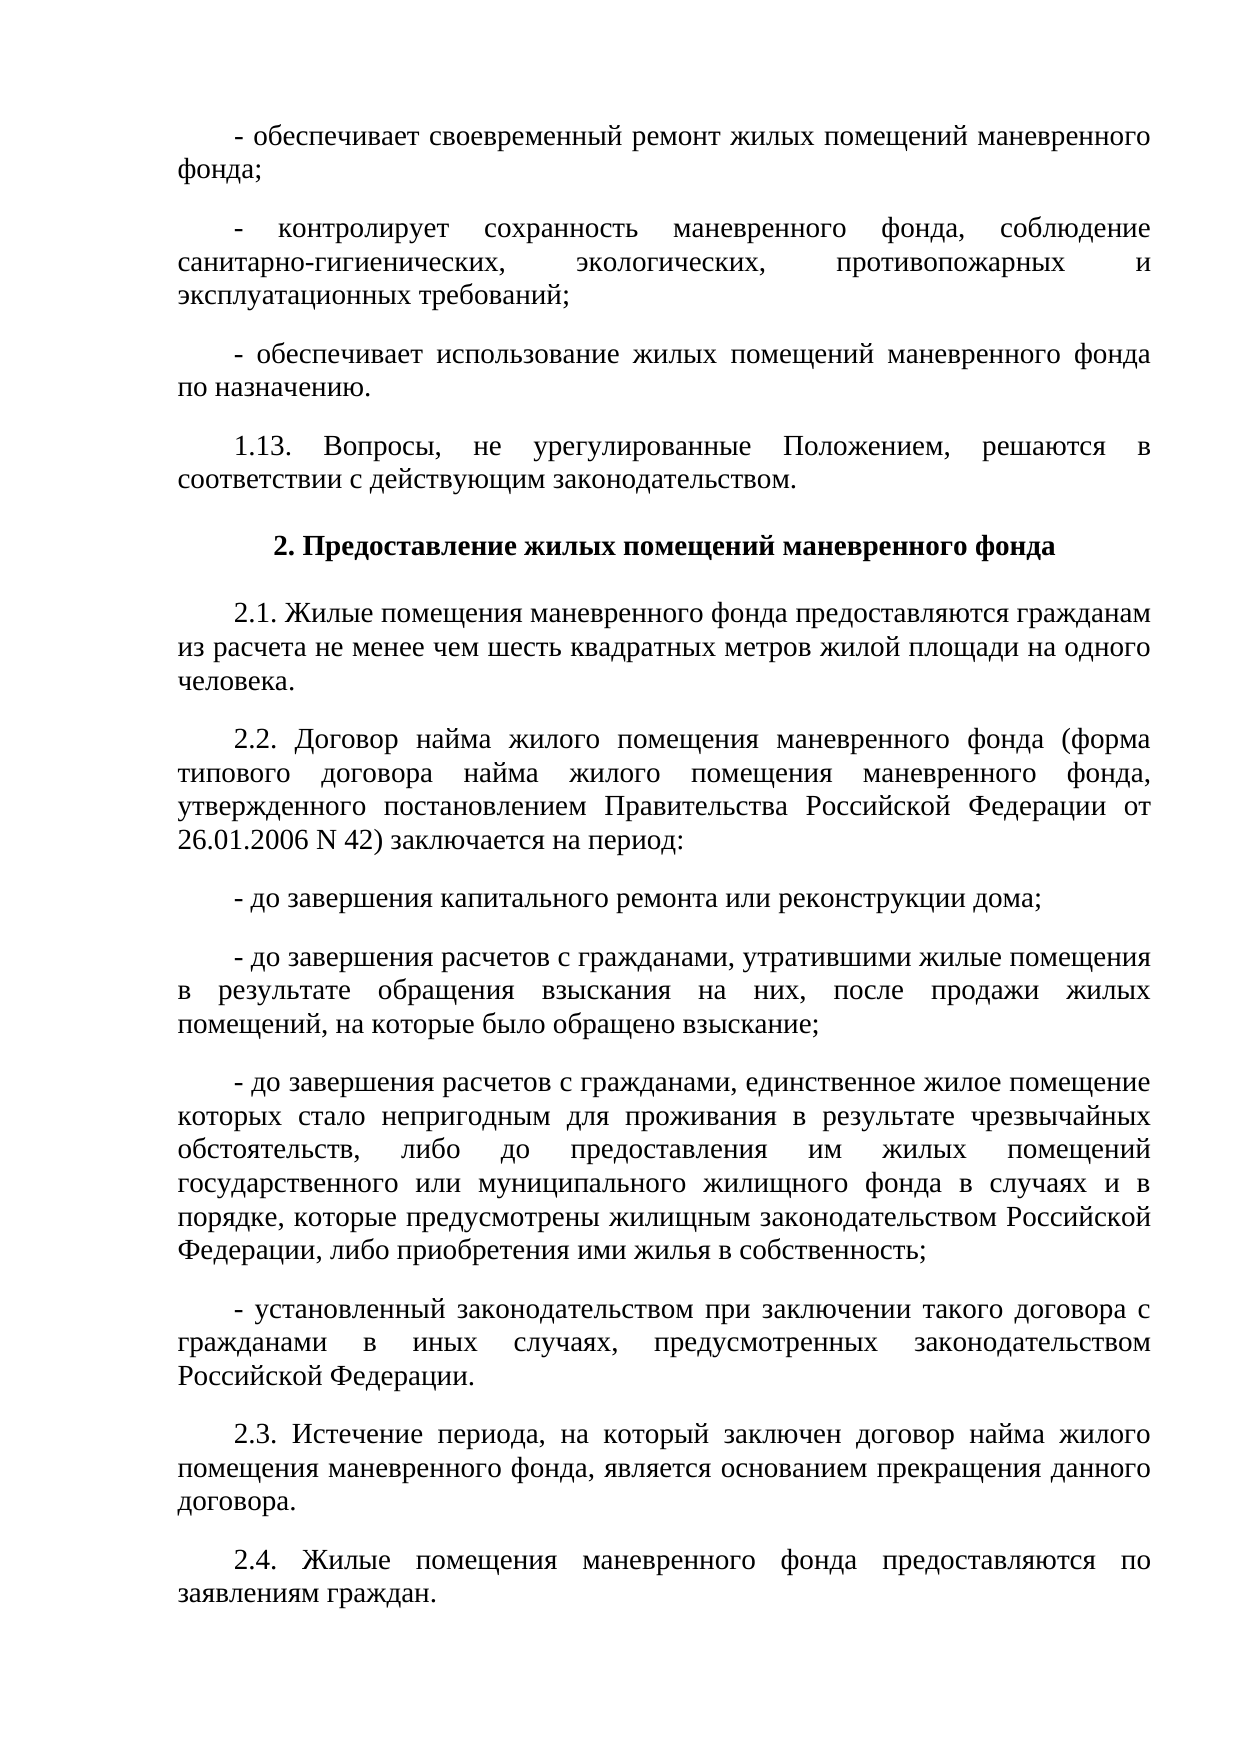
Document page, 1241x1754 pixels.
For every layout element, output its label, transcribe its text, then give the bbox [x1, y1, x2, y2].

text 2.2. Договор найма жилого помещения маневренного фонда (форма типового договора найма жилого помещения маневренного фонда, утвержденного постановлением Правительства Российской Федерации от 26.01.2006 N 42) заключается на период: [177, 721, 1152, 855]
text - до завершения расчетов с гражданами, единственное жилое помещение которых стало непригодным для проживания в результате чрезвычайных обстоятельств, либо до предоставления им жилых помещений государственного или муниципального жилищного фонда в случаях и в порядке, которые предусмотрены жилищным законодательством Российской Федерации, либо приобретения ими жилья в собственность; [177, 1064, 1152, 1266]
text 1.13. Вопросы, не урегулированные Положением, решаются в соответствии с действующим законодательством. [177, 428, 1152, 495]
text 2.3. Истечение периода, на который заключен договор найма жилого помещения маневренного фонда, является основанием прекращения данного договора. [177, 1416, 1152, 1517]
text - обеспечивает использование жилых помещений маневренного фонда по назначению. [177, 336, 1152, 403]
text 2.4. Жилые помещения маневренного фонда предоставляются по заявлениям граждан. [177, 1542, 1152, 1609]
text - установленный законодательством при заключении такого договора с гражданами в иных случаях, предусмотренных законодательством Российской Федерации. [177, 1291, 1152, 1391]
text - до завершения капитального ремонта или реконструкции дома; [177, 880, 1152, 914]
text 2.1. Жилые помещения маневренного фонда предоставляются гражданам из расчета не менее чем шесть квадратных метров жилой площади на одного человека. [177, 596, 1152, 696]
text - контролирует сохранность маневренного фонда, соблюдение санитарно-гигиенических, экологических, противопожарных и эксплуатационных требований; [177, 210, 1152, 311]
text - обеспечивает своевременный ремонт жилых помещений маневренного фонда; [177, 118, 1152, 185]
text - до завершения расчетов с гражданами, утратившими жилые помещения в результате обращения взыскания на них, после продажи жилых помещений, на которые было обращено взыскание; [177, 939, 1152, 1039]
title 2. Предоставление жилых помещений маневренного фонда [177, 528, 1152, 562]
